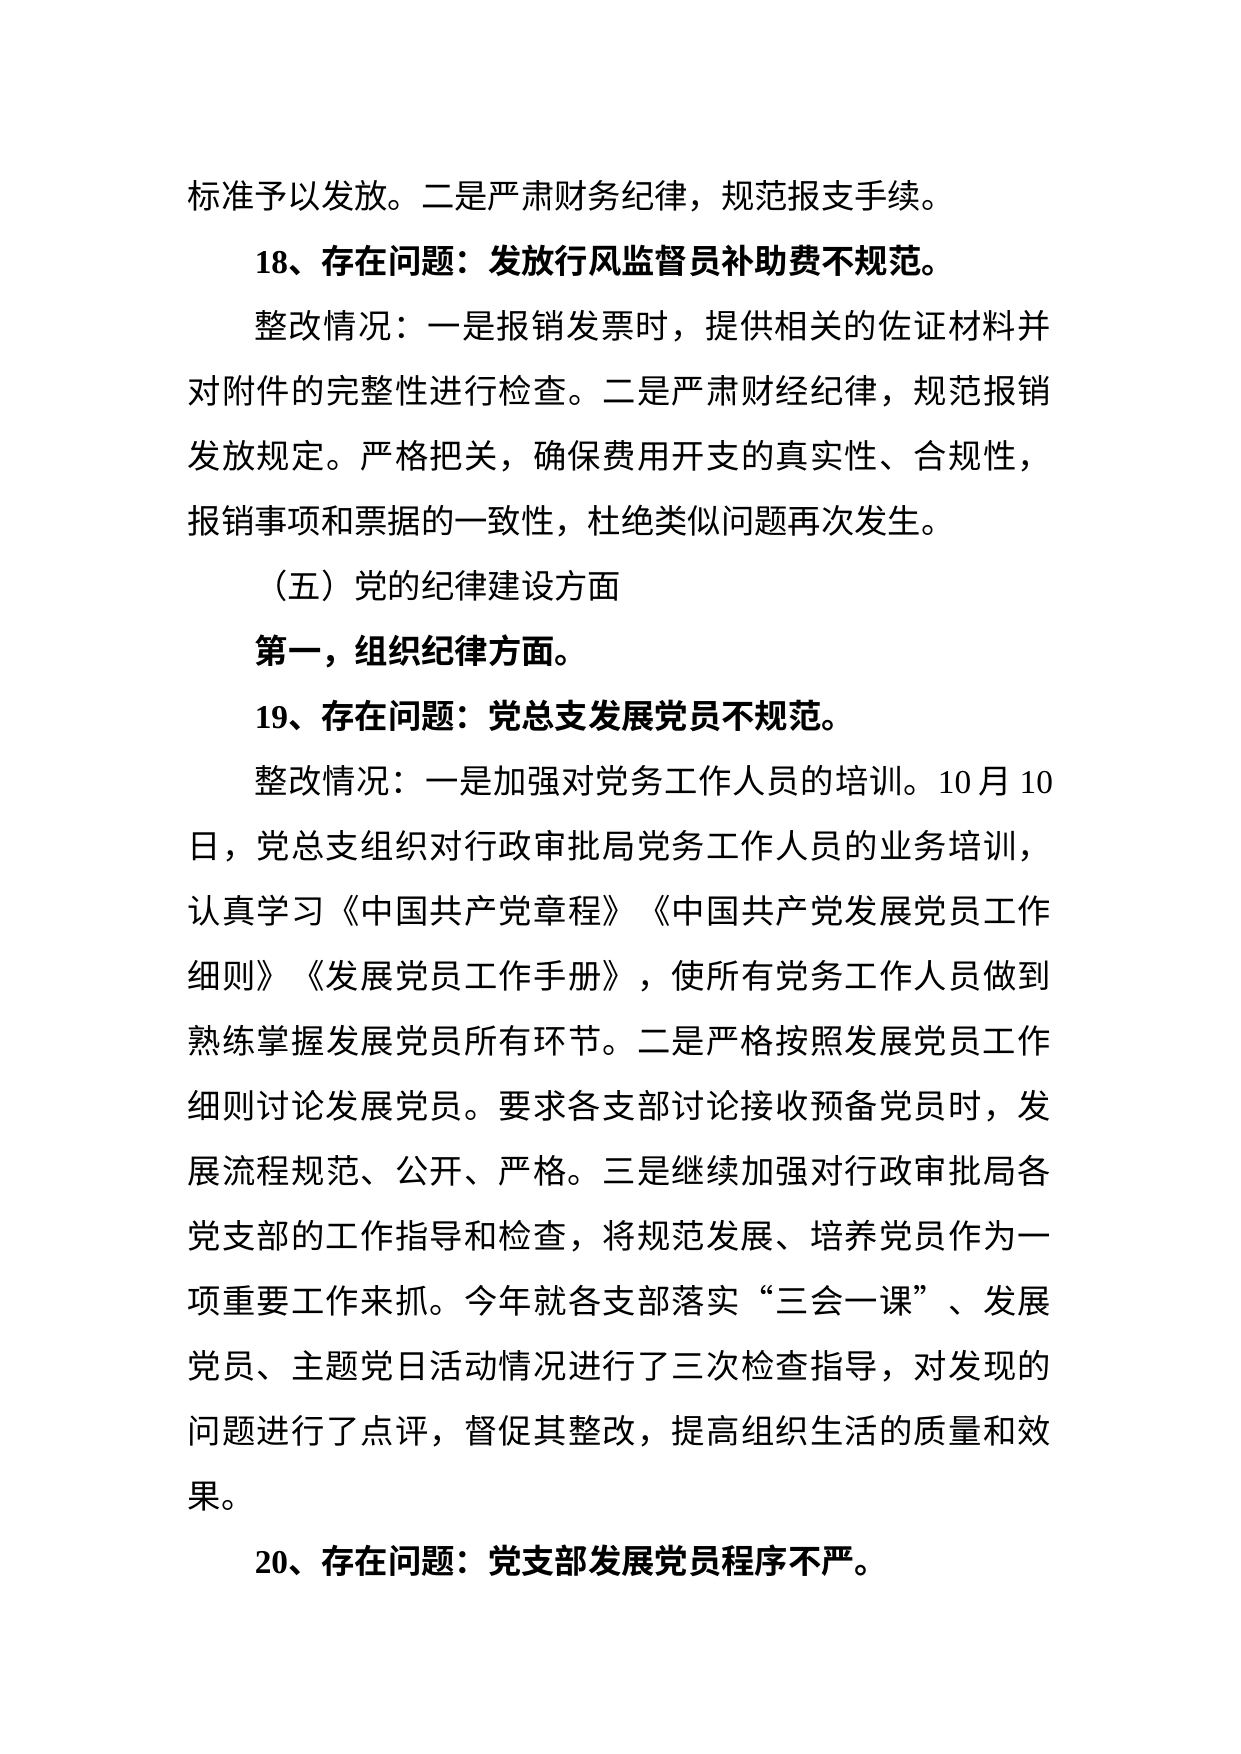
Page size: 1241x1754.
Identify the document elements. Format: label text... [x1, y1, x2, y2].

text 19、存在问题：党总支发展党员不规范。 [187, 682, 1053, 747]
text 18、存在问题：发放行风监督员补助费不规范。 [187, 227, 1053, 292]
text 20、存在问题：党支部发展党员程序不严。 [187, 1527, 1053, 1592]
text 第一，组织纪律方面。 [187, 617, 1053, 682]
text 整改情况：一是加强对党务工作人员的培训。10月10日，党总支组织对行政审批局党务工作人员的业务培训，认真学习《中国共产党章程》《中国共产党发展党员工作细则》《发展党员工作手册》，使所有党务工作人员做到熟练掌握发展党员所有环节。二是严格按照发展党员工作细则讨论发展党员。要求各支部讨论接收预备党员时，发展流程规范、公开、严格。三是继续加强对行政审批局各党支部的工作指导和检查，将规范发展、培养党员作为一项重要工作来抓。今年就各支部落实“三会一课”、发展党员、主题党日活动情况进行了三次检查指导，对发现的问题进行了点评，督促其整改，提高组织生活的质量和效果。 [187, 747, 1053, 1527]
text （五）党的纪律建设方面 [187, 552, 1053, 617]
text 整改情况：一是报销发票时，提供相关的佐证材料并对附件的完整性进行检查。二是严肃财经纪律，规范报销发放规定。严格把关，确保费用开支的真实性、合规性，报销事项和票据的一致性，杜绝类似问题再次发生。 [187, 292, 1053, 552]
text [187, 162, 1053, 227]
